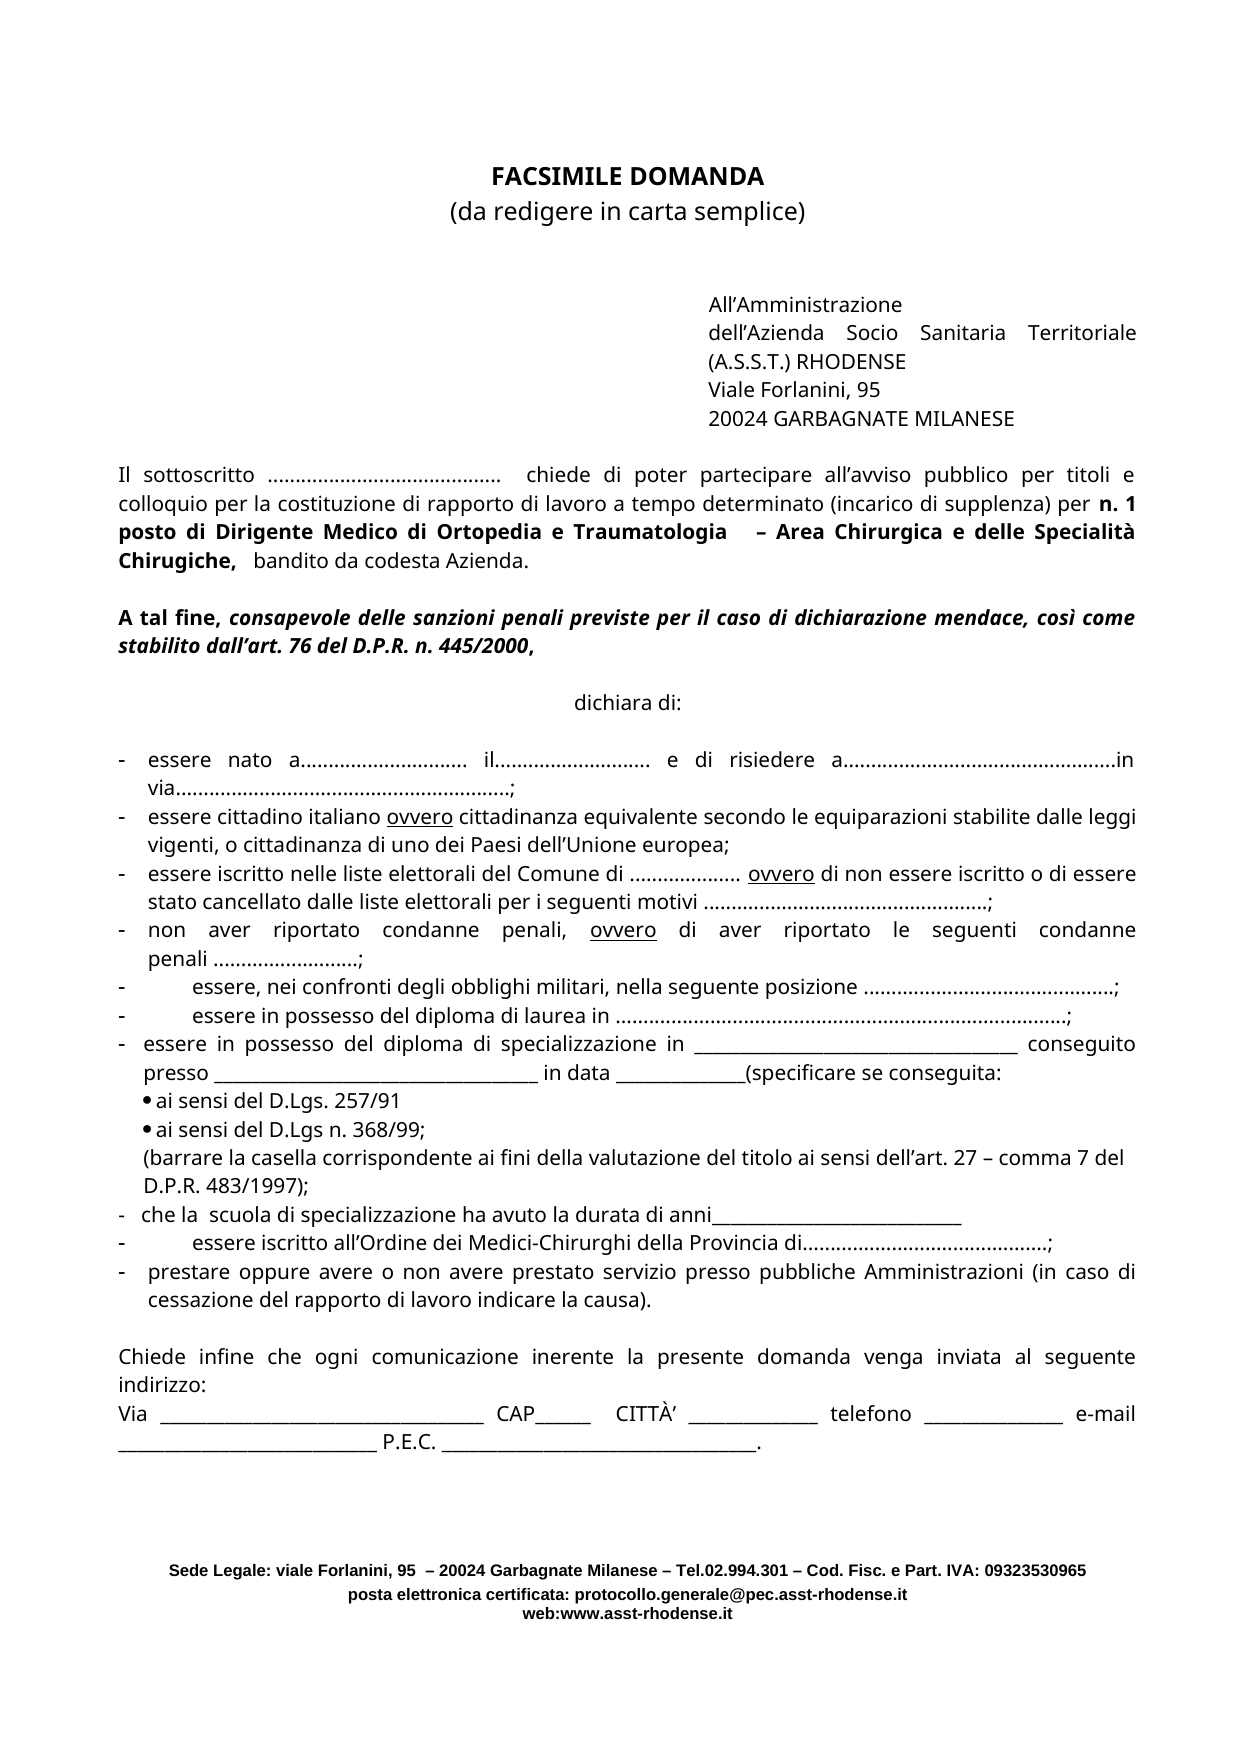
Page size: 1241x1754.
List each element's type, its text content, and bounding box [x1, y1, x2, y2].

list ai sensi del D.Lgs n. 368/99; [143, 1115, 1137, 1143]
text (da redigere in carta semplice) [118, 193, 1137, 227]
list (barrare la casella corrispondente ai fini della valutazione del titolo ai sensi dell’art. 27 – comma 7 del D.P.R. 483/1997); [143, 1143, 1137, 1200]
list ai sensi del D.Lgs. 257/91 [143, 1086, 1137, 1115]
text Il sottoscritto .......................................... chiede di poter partecipare all’avviso pubblico per titoli e colloquio per la costituzione di rapporto di lavoro a tempo determinato (incarico di supplenza) per n. 1 posto di Dirigente Medico di Ortopedia e Traumatologia – Area Chirurgica e delle Specialità Chirugiche, bandito da codesta Azienda. [118, 461, 1137, 574]
list essere in possesso del diploma di laurea in .................................................................................; [118, 1001, 1137, 1029]
list - che la scuola di specializzazione ha avuto la durata di anni___________________________ [118, 1200, 1137, 1228]
list essere, nei confronti degli obblighi militari, nella seguente posizione .............................................; [118, 972, 1137, 1001]
text Chiede infine che ogni comunicazione inerente la presente domanda venga inviata al seguente indirizzo: [118, 1342, 1137, 1399]
text dichiara di: [118, 688, 1137, 717]
list essere iscritto nelle liste elettorali del Comune di .................... ovvero di non essere iscritto o di essere stato cancellato dalle liste elettorali per i seguenti motivi ...................................................; [118, 859, 1137, 916]
text A tal fine, consapevole delle sanzioni penali previste per il caso di dichiarazione mendace, così come stabilito dall’art. 76 del D.P.R. n. 445/2000, [118, 603, 1137, 660]
list essere iscritto all’Ordine dei Medici-Chirurghi della Provincia di............................................; [118, 1228, 1137, 1257]
list non aver riportato condanne penali, ovvero di aver riportato le seguenti condanne penali ..........................; [118, 916, 1137, 972]
text Via ___________________________________ CAP______ CITTÀ’ ______________ telefono _______________ e-mail ____________________________ P.E.C. __________________________________. [118, 1399, 1137, 1456]
text 20024 GARBAGNATE MILANESE [708, 404, 1137, 432]
text dell’Azienda Socio Sanitaria Territoriale (A.S.S.T.) RHODENSE [708, 318, 1137, 375]
list prestare oppure avere o non avere prestato servizio presso pubbliche Amministrazioni (in caso di cessazione del rapporto di lavoro indicare la causa). [118, 1257, 1137, 1314]
list essere nato a.............................. il............................ e di risiedere a.................................................in via............................................................; [118, 745, 1137, 802]
text Viale Forlanini, 95 [708, 375, 1137, 404]
list essere in possesso del diploma di specializzazione in ___________________________________ conseguito presso ___________________________________ in data ______________(specificare se conseguita: [118, 1029, 1137, 1086]
list essere cittadino italiano ovvero cittadinanza equivalente secondo le equiparazioni stabilite dalle leggi vigenti, o cittadinanza di uno dei Paesi dell’Unione europea; [118, 802, 1137, 859]
text FACSIMILE DOMANDA [118, 159, 1137, 193]
text All’Amministrazione [708, 261, 1137, 318]
